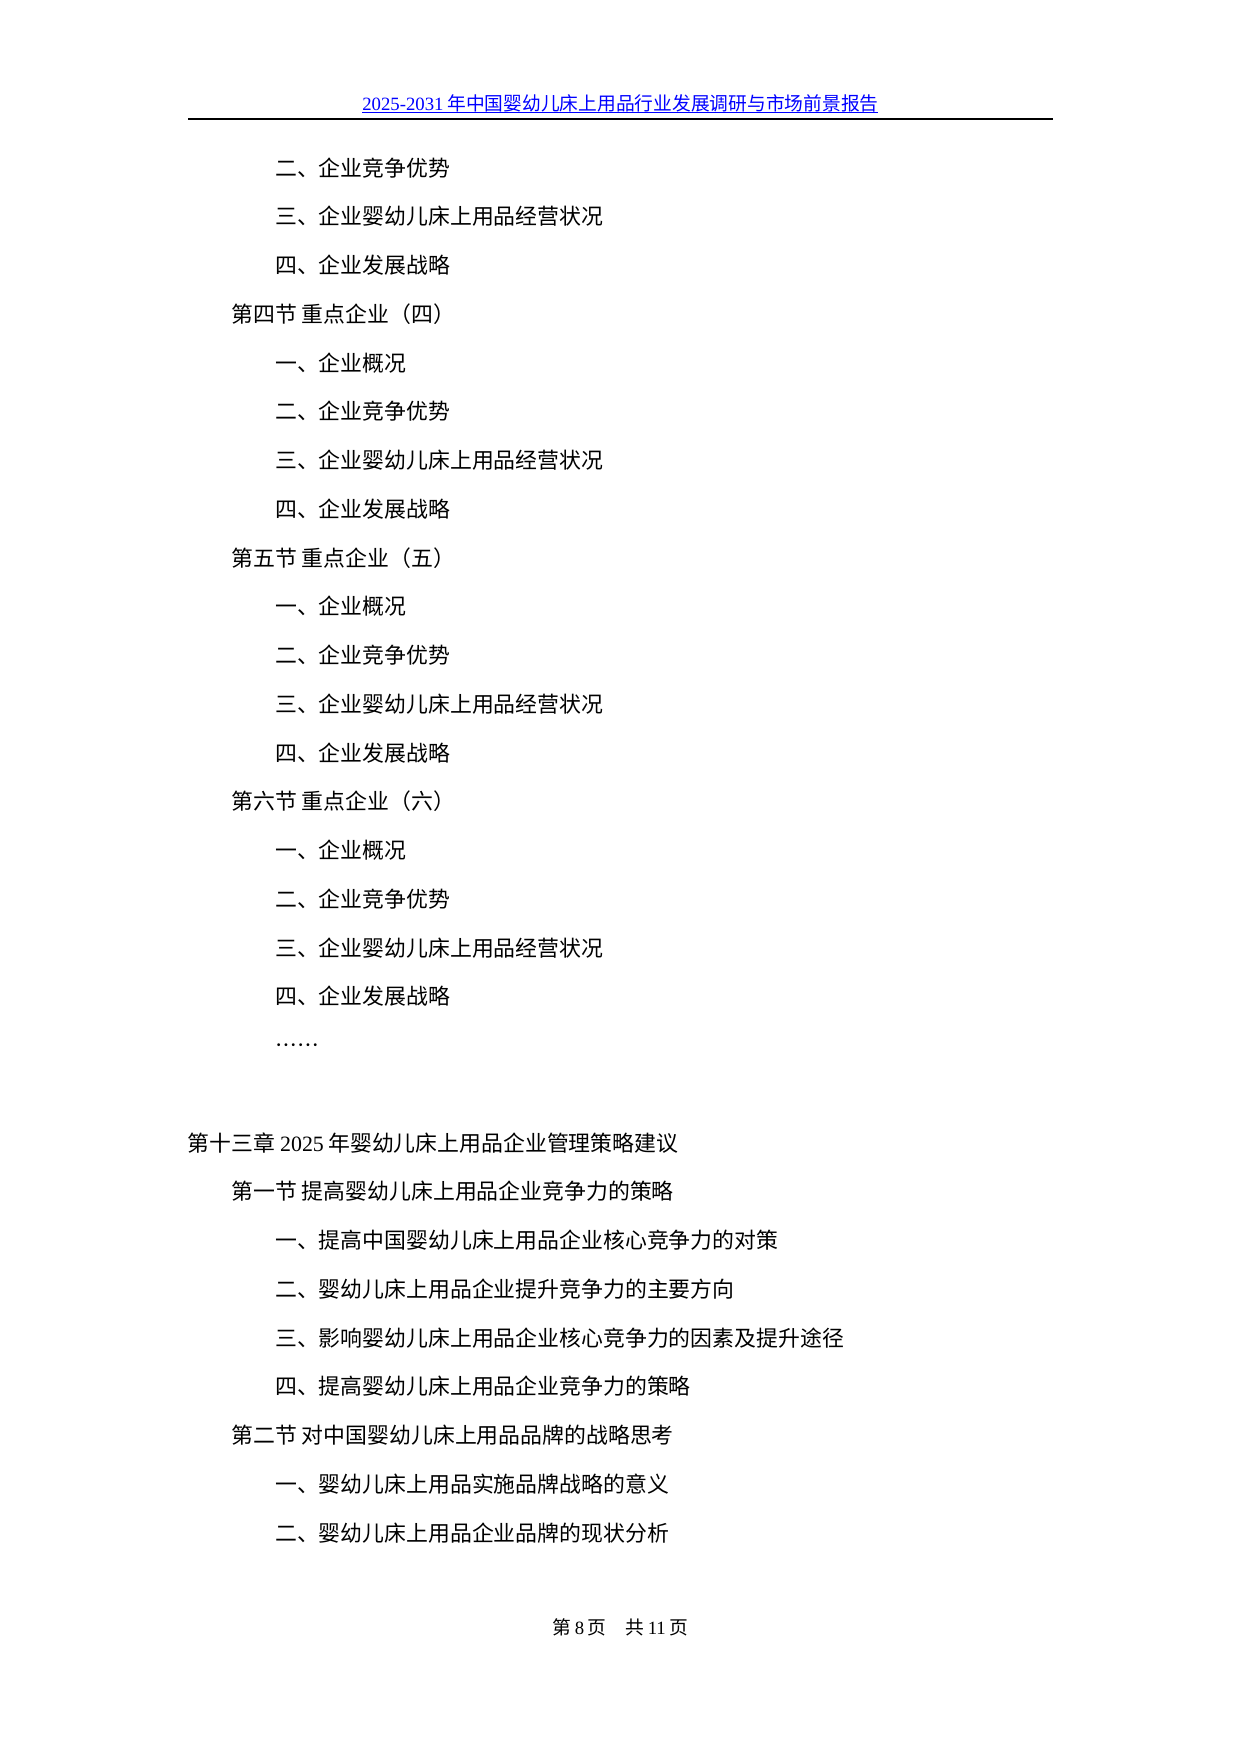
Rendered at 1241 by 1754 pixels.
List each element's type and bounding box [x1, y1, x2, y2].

text [187, 150, 1053, 1548]
